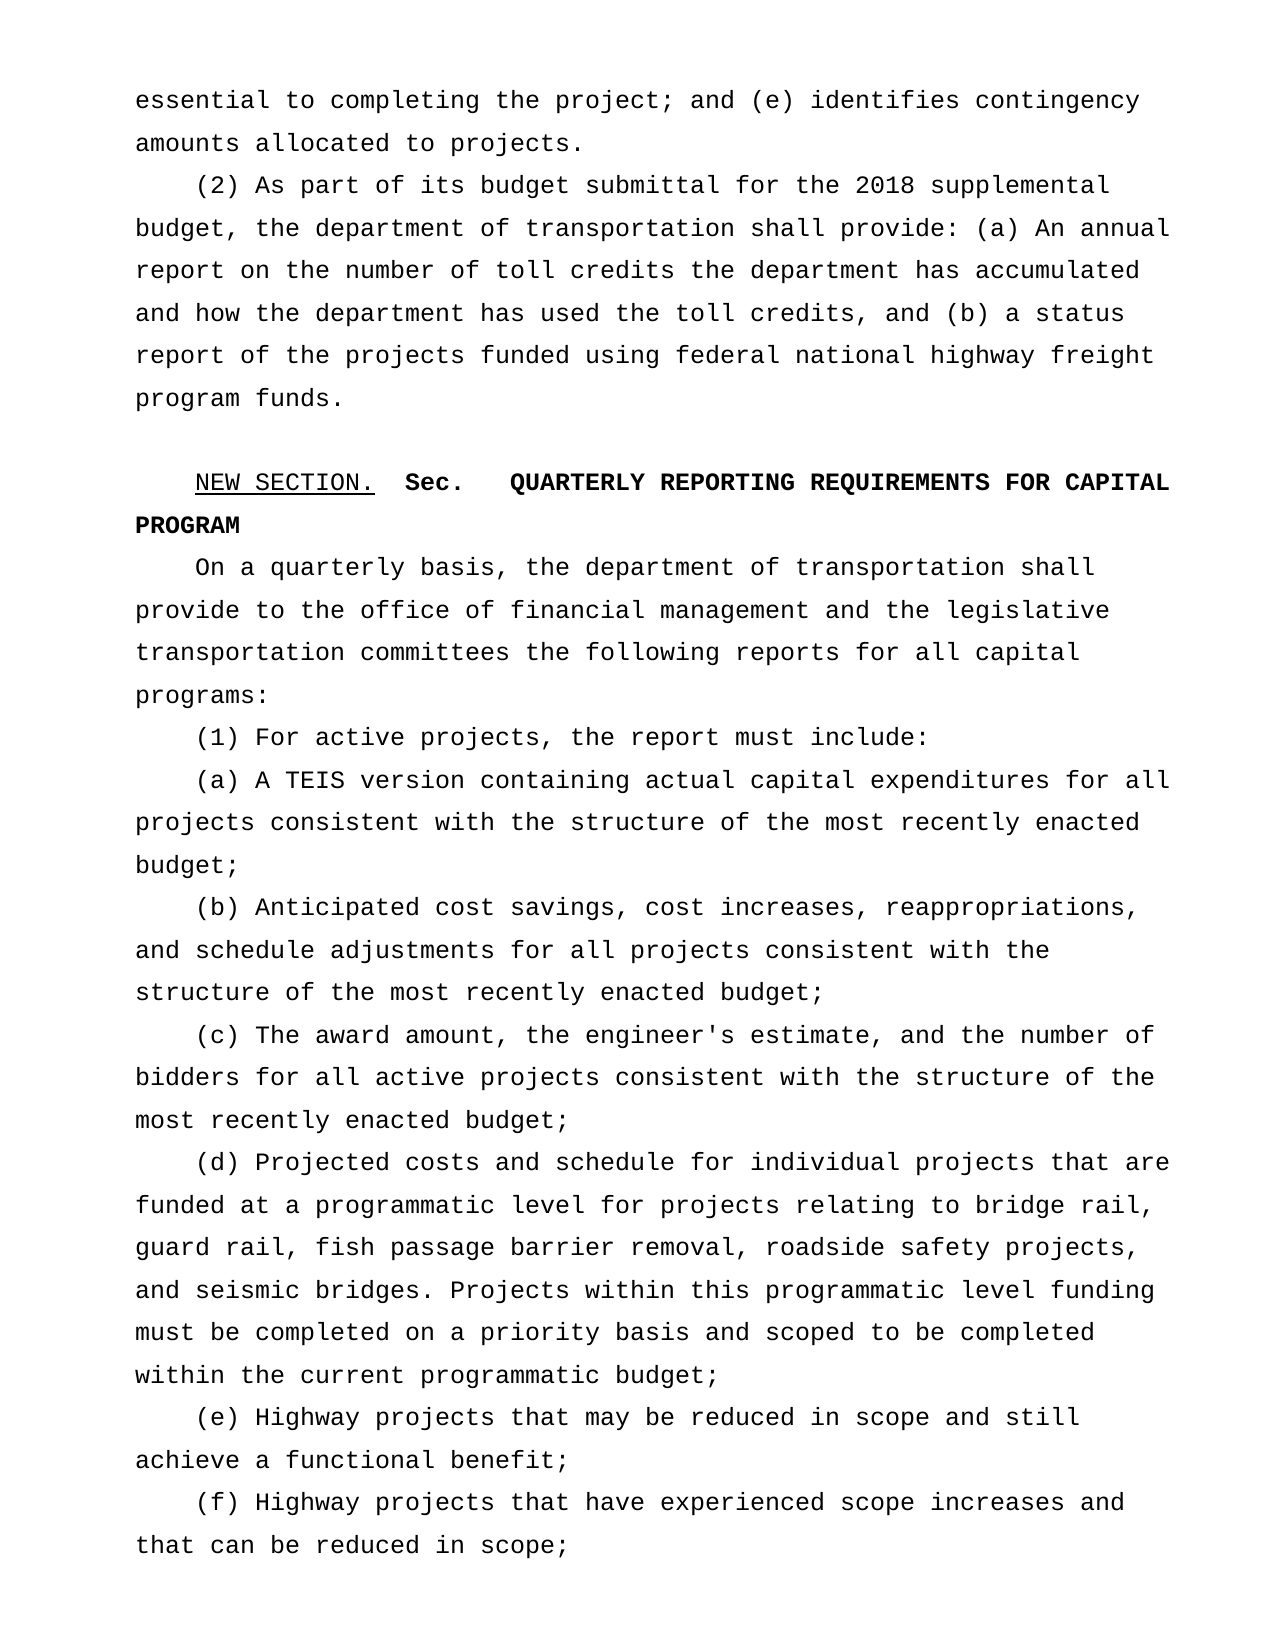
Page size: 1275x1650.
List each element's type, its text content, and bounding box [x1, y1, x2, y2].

text (1) For active projects, the report must include: [135, 712, 1170, 754]
text (e) Highway projects that may be reduced in scope and still achieve a functional benefit; [135, 1392, 1170, 1477]
text NEW SECTION. Sec. QUARTERLY REPORTING REQUIREMENTS FOR CAPITAL PROGRAM [135, 457, 1170, 542]
text (c) The award amount, the engineer's estimate, and the number of bidders for all active projects consistent with the structure of the most recently enacted budget; [135, 1009, 1170, 1137]
text (a) A TEIS version containing actual capital expenditures for all projects consistent with the structure of the most recently enacted budget; [135, 754, 1170, 882]
text (b) Anticipated cost savings, cost increases, reappropriations, and schedule adjustments for all projects consistent with the structure of the most recently enacted budget; [135, 882, 1170, 1009]
text On a quarterly basis, the department of transportation shall provide to the office of financial management and the legislative transportation committees the following reports for all capital programs: [135, 542, 1170, 712]
text (d) Projected costs and schedule for individual projects that are funded at a programmatic level for projects relating to bridge rail, guard rail, fish passage barrier removal, roadside safety projects, and seismic bridges. Projects within this programmatic level funding must be completed on a priority basis and scoped to be completed within the current programmatic budget; [135, 1137, 1170, 1392]
text (f) Highway projects that have experienced scope increases and that can be reduced in scope; [135, 1477, 1170, 1562]
text (2) As part of its budget submittal for the 2018 supplemental budget, the department of transportation shall provide: (a) An annual report on the number of toll credits the department has accumulated and how the department has used the toll credits, and (b) a status report of the projects funded using federal national highway freight program funds. [135, 160, 1170, 415]
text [135, 75, 1170, 160]
